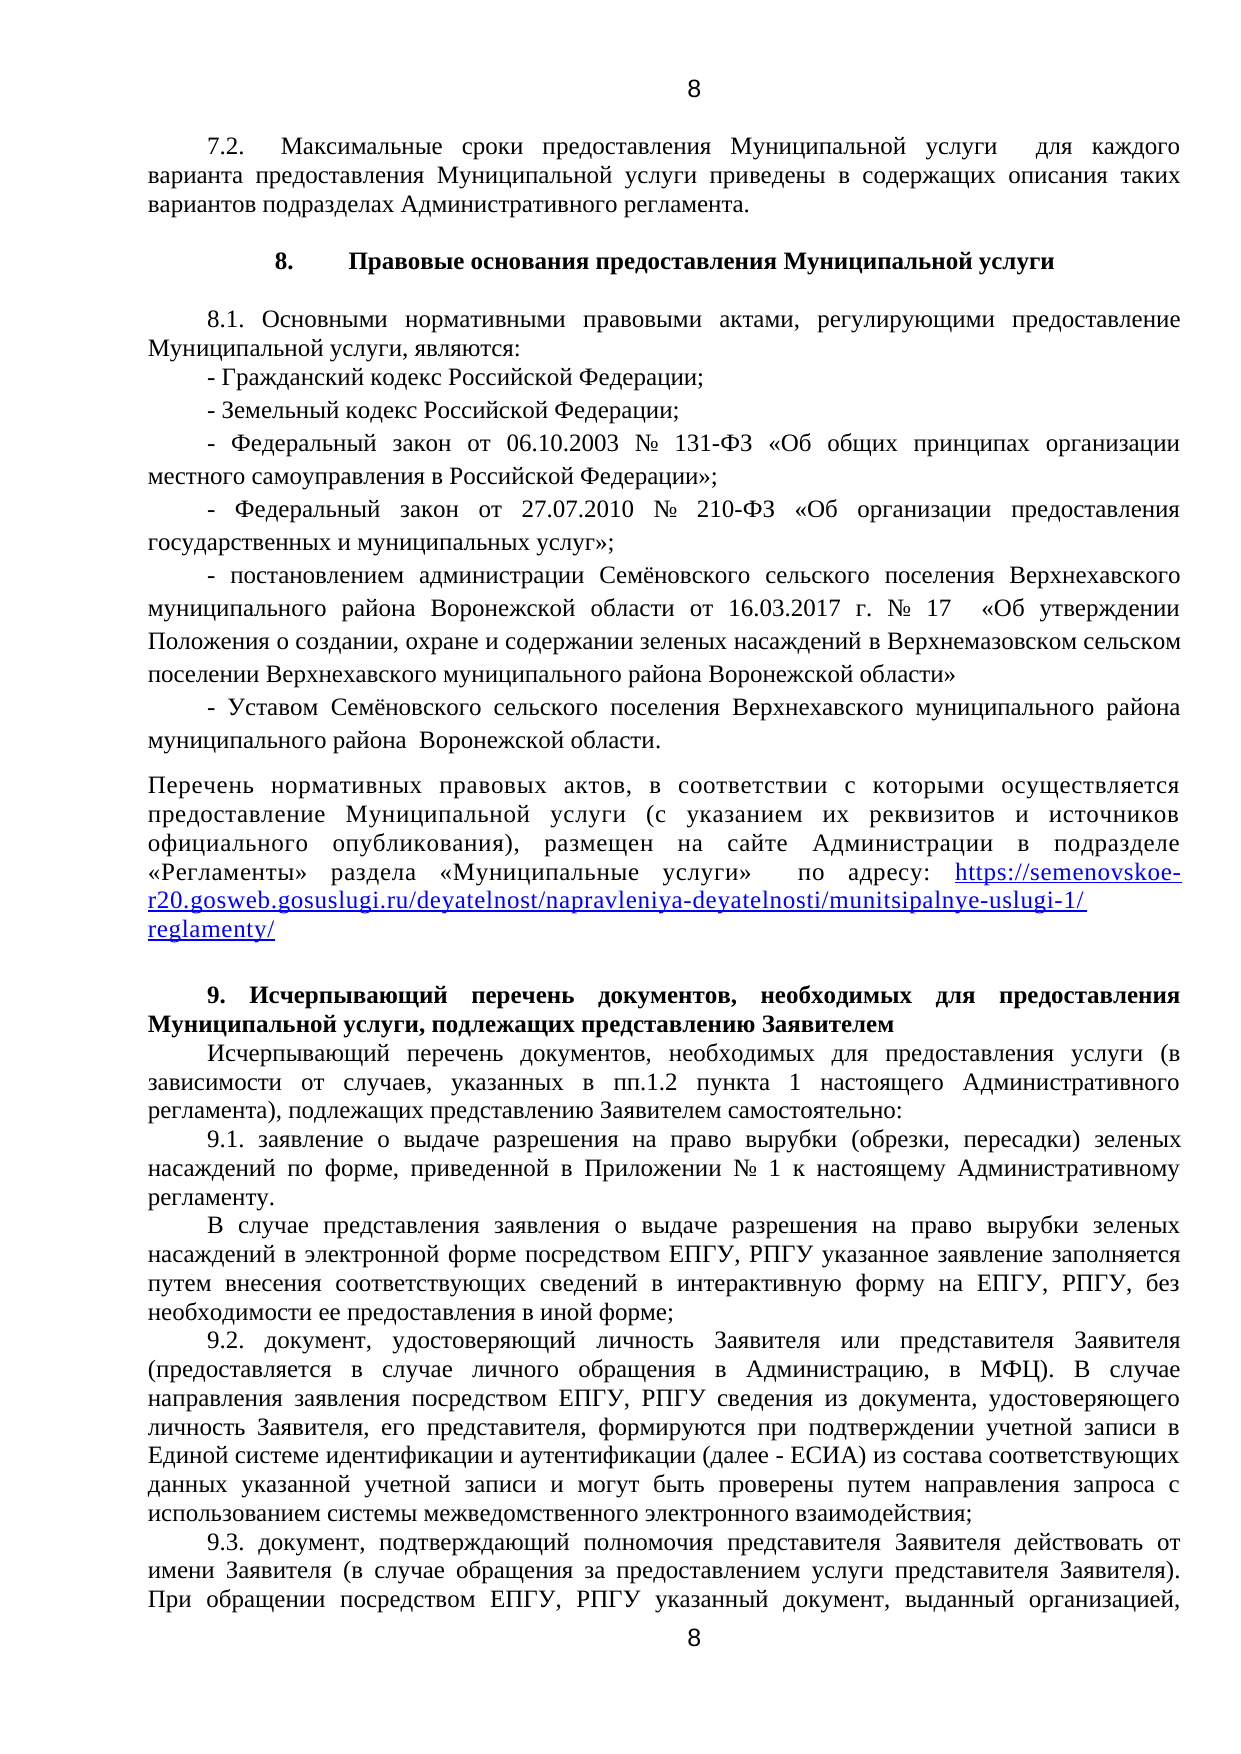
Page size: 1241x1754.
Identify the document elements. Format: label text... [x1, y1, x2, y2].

list 9.2. документ, удостоверяющий личность Заявителя или представителя Заявителя (предоставляется в случае личного обращения в Администрацию, в МФЦ). В случае направления заявления посредством ЕПГУ, РПГУ сведения из документа, удостоверяющего личность Заявителя, его представителя, формируются при подтверждении учетной записи в Единой системе идентификации и аутентификации (далее - ЕСИА) из состава соответствующих данных указанной учетной записи и могут быть проверены путем направления запроса с использованием системы межведомственного электронного взаимодействия; [148, 1325, 1181, 1527]
list - Федеральный закон от 27.07.2010 № 210-ФЗ «Об организации предоставления государственных и муниципальных услуг»; [148, 494, 1181, 556]
list Исчерпывающий перечень документов, необходимых для предоставления услуги (в зависимости от случаев, указанных в пп.1.2 пункта 1 настоящего Административного регламента), подлежащих представлению Заявителем самостоятельно: [148, 1038, 1181, 1124]
list В случае представления заявления о выдаче разрешения на право вырубки зеленых насаждений в электронной форме посредством ЕПГУ, РПГУ указанное заявление заполняется путем внесения соответствующих сведений в интерактивную форму на ЕПГУ, РПГУ, без необходимости ее предоставления в иной форме; [148, 1210, 1181, 1325]
text 8.1. Основными нормативными правовыми актами, регулирующими предоставление Муниципальной услуги, являются: [148, 304, 1181, 362]
list 9. Исчерпывающий перечень документов, необходимых для предоставления Муниципальной услуги, подлежащих представлению Заявителем [148, 980, 1181, 1038]
list Максимальные сроки предоставления Муниципальной услуги для каждого варианта предоставления Муниципальной услуги приведены в содержащих описания таких вариантов подразделах Административного регламента. [148, 131, 1181, 217]
list - Уставом Семёновского сельского поселения Верхнехавского муниципального района муниципального района Воронежской области. [148, 692, 1181, 754]
list - Земельный кодекс Российской Федерации; [148, 395, 1181, 423]
list - Федеральный закон от 06.10.2003 № 131-ФЗ «Об общих принципах организации местного самоуправления в Российской Федерации»; [148, 428, 1181, 489]
list - постановлением администрации Семёновского сельского поселения Верхнехавского муниципального района Воронежской области от 16.03.2017 г. № 17 «Об утверждении Положения о создании, охране и содержании зеленых насаждений в Верхнемазовском сельском поселении Верхнехавского муниципального района Воронежской области» [148, 560, 1181, 688]
list Правовые основания предоставления Муниципальной услуги [148, 246, 1181, 275]
text Перечень нормативных правовых актов, в соответствии с которыми осуществляется предоставление Муниципальной услуги (с указанием их реквизитов и источников официального опубликования), размещен на сайте Администрации в подразделе «Регламенты» раздела «Муниципальные услуги» по адресу: https://semenovskoe-r20.gosweb.gosuslugi.ru/deyatelnost/napravleniya-deyatelnosti/munitsipalnye-uslugi-1/reglamenty/ [148, 770, 1181, 943]
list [148, 1527, 1181, 1613]
list 9.1. заявление о выдаче разрешения на право вырубки (обрезки, пересадки) зеленых насаждений по форме, приведенной в Приложении № 1 к настоящему Административному регламенту. [148, 1124, 1181, 1210]
list - Гражданский кодекс Российской Федерации; [148, 362, 1181, 390]
